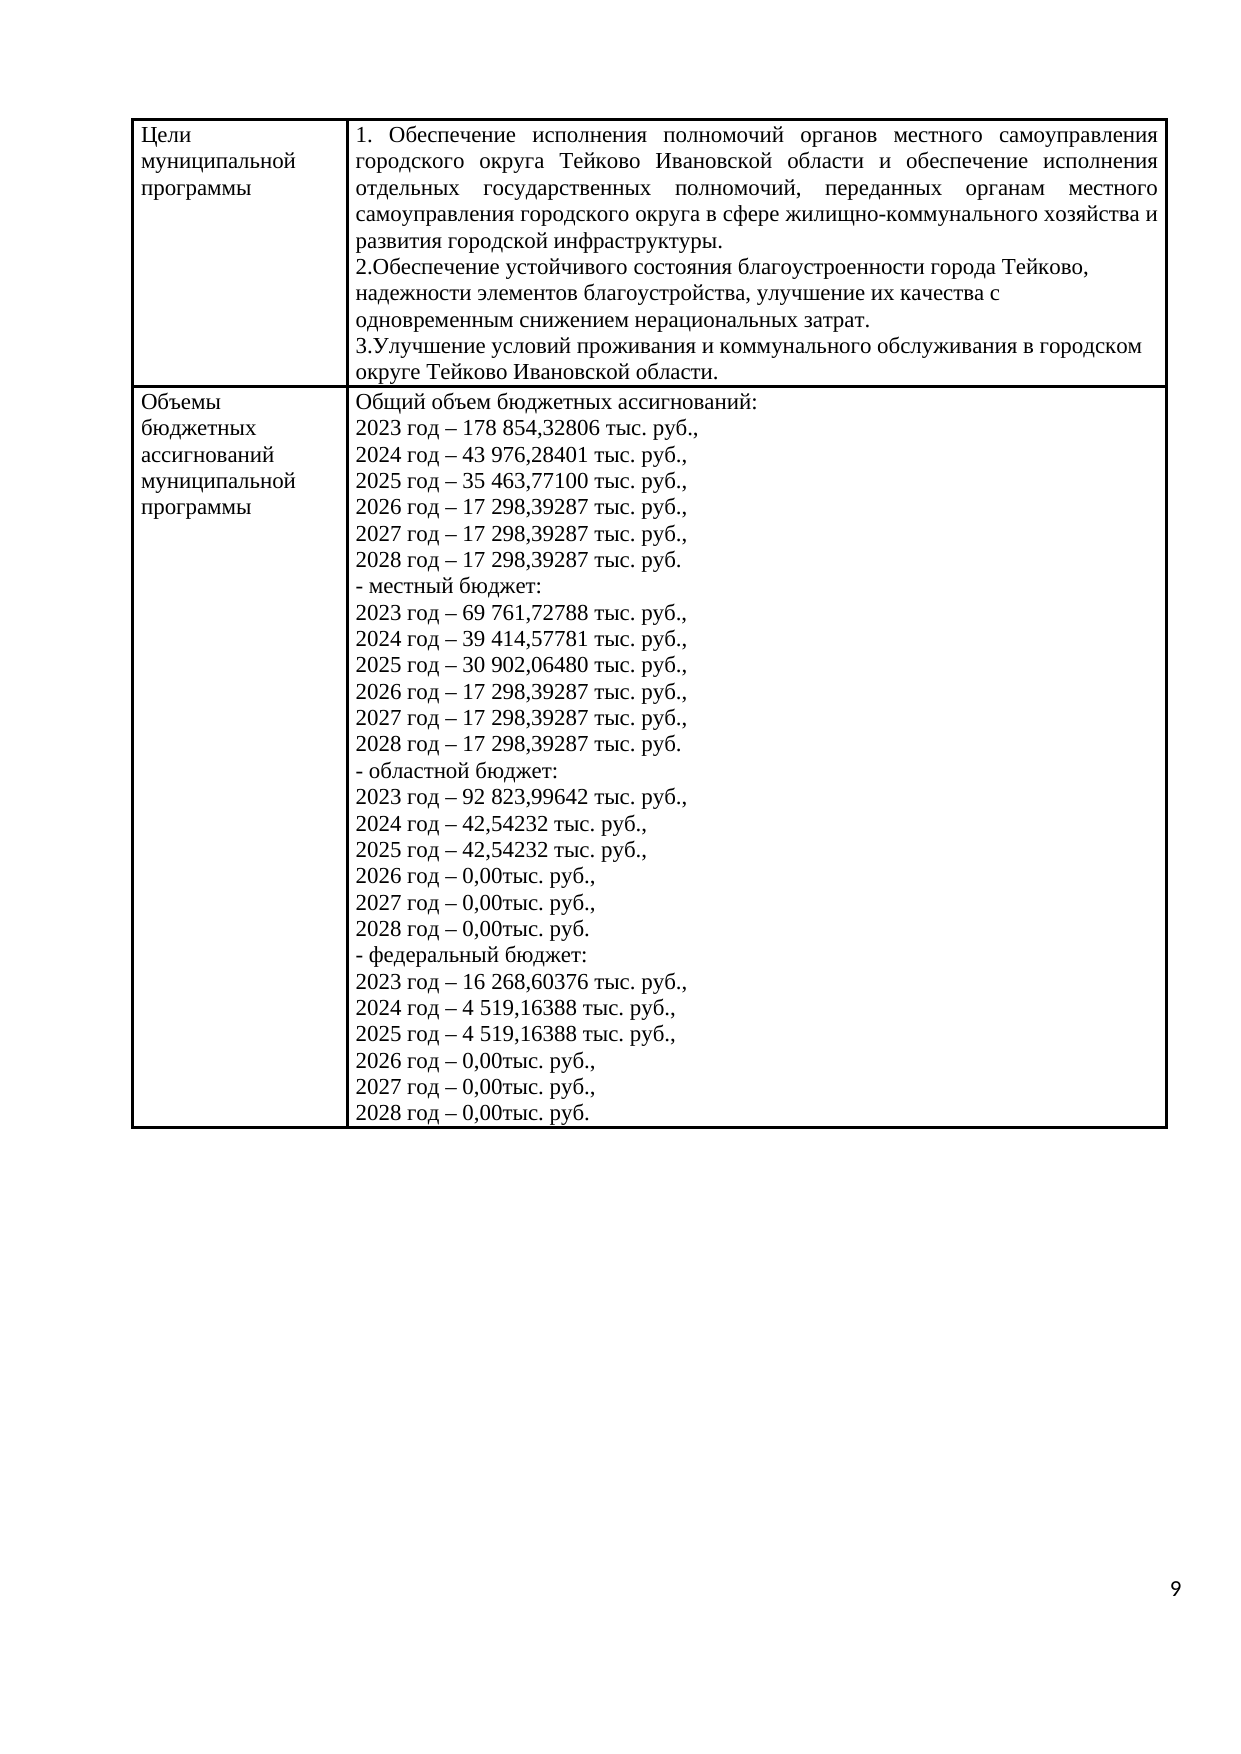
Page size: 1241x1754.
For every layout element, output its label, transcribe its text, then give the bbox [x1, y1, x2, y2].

table_cell Цели муниципальной программы [134, 121, 346, 385]
table_cell 1. Обеспечение исполнения полномочий органов местного самоуправления городского округа Тейково Ивановской области и обеспечение исполнения отдельных государственных полномочий, переданных органам местного самоуправления городского округа в сфере жилищно-коммунального хозяйства и развития городской инфраструктуры. 2.Обеспечение устойчивого состояния благоустроенности города Тейково, надежности элементов благоустройства, улучшение их качества с одновременным снижением нерациональных затрат. 3.Улучшение условий проживания и коммунального обслуживания в городском округе Тейково Ивановской области. [349, 121, 1165, 385]
table_cell Объемы бюджетных ассигнований муниципальной программы [134, 388, 346, 1126]
table_cell Общий объем бюджетных ассигнований: 2023 год – 178 854,32806 тыс. руб., 2024 год – 43 976,28401 тыс. руб., 2025 год – 35 463,77100 тыс. руб., 2026 год – 17 298,39287 тыс. руб., 2027 год – 17 298,39287 тыс. руб., 2028 год – 17 298,39287 тыс. руб. - местный бюджет: 2023 год – 69 761,72788 тыс. руб., 2024 год – 39 414,57781 тыс. руб., 2025 год – 30 902,06480 тыс. руб., 2026 год – 17 298,39287 тыс. руб., 2027 год – 17 298,39287 тыс. руб., 2028 год – 17 298,39287 тыс. руб. - областной бюджет: 2023 год – 92 823,99642 тыс. руб., 2024 год – 42,54232 тыс. руб., 2025 год – 42,54232 тыс. руб., 2026 год – 0,00тыс. руб., 2027 год – 0,00тыс. руб., 2028 год – 0,00тыс. руб. - федеральный бюджет: 2023 год – 16 268,60376 тыс. руб., 2024 год – 4 519,16388 тыс. руб., 2025 год – 4 519,16388 тыс. руб., 2026 год – 0,00тыс. руб., 2027 год – 0,00тыс. руб., 2028 год – 0,00тыс. руб. [349, 388, 1165, 1126]
